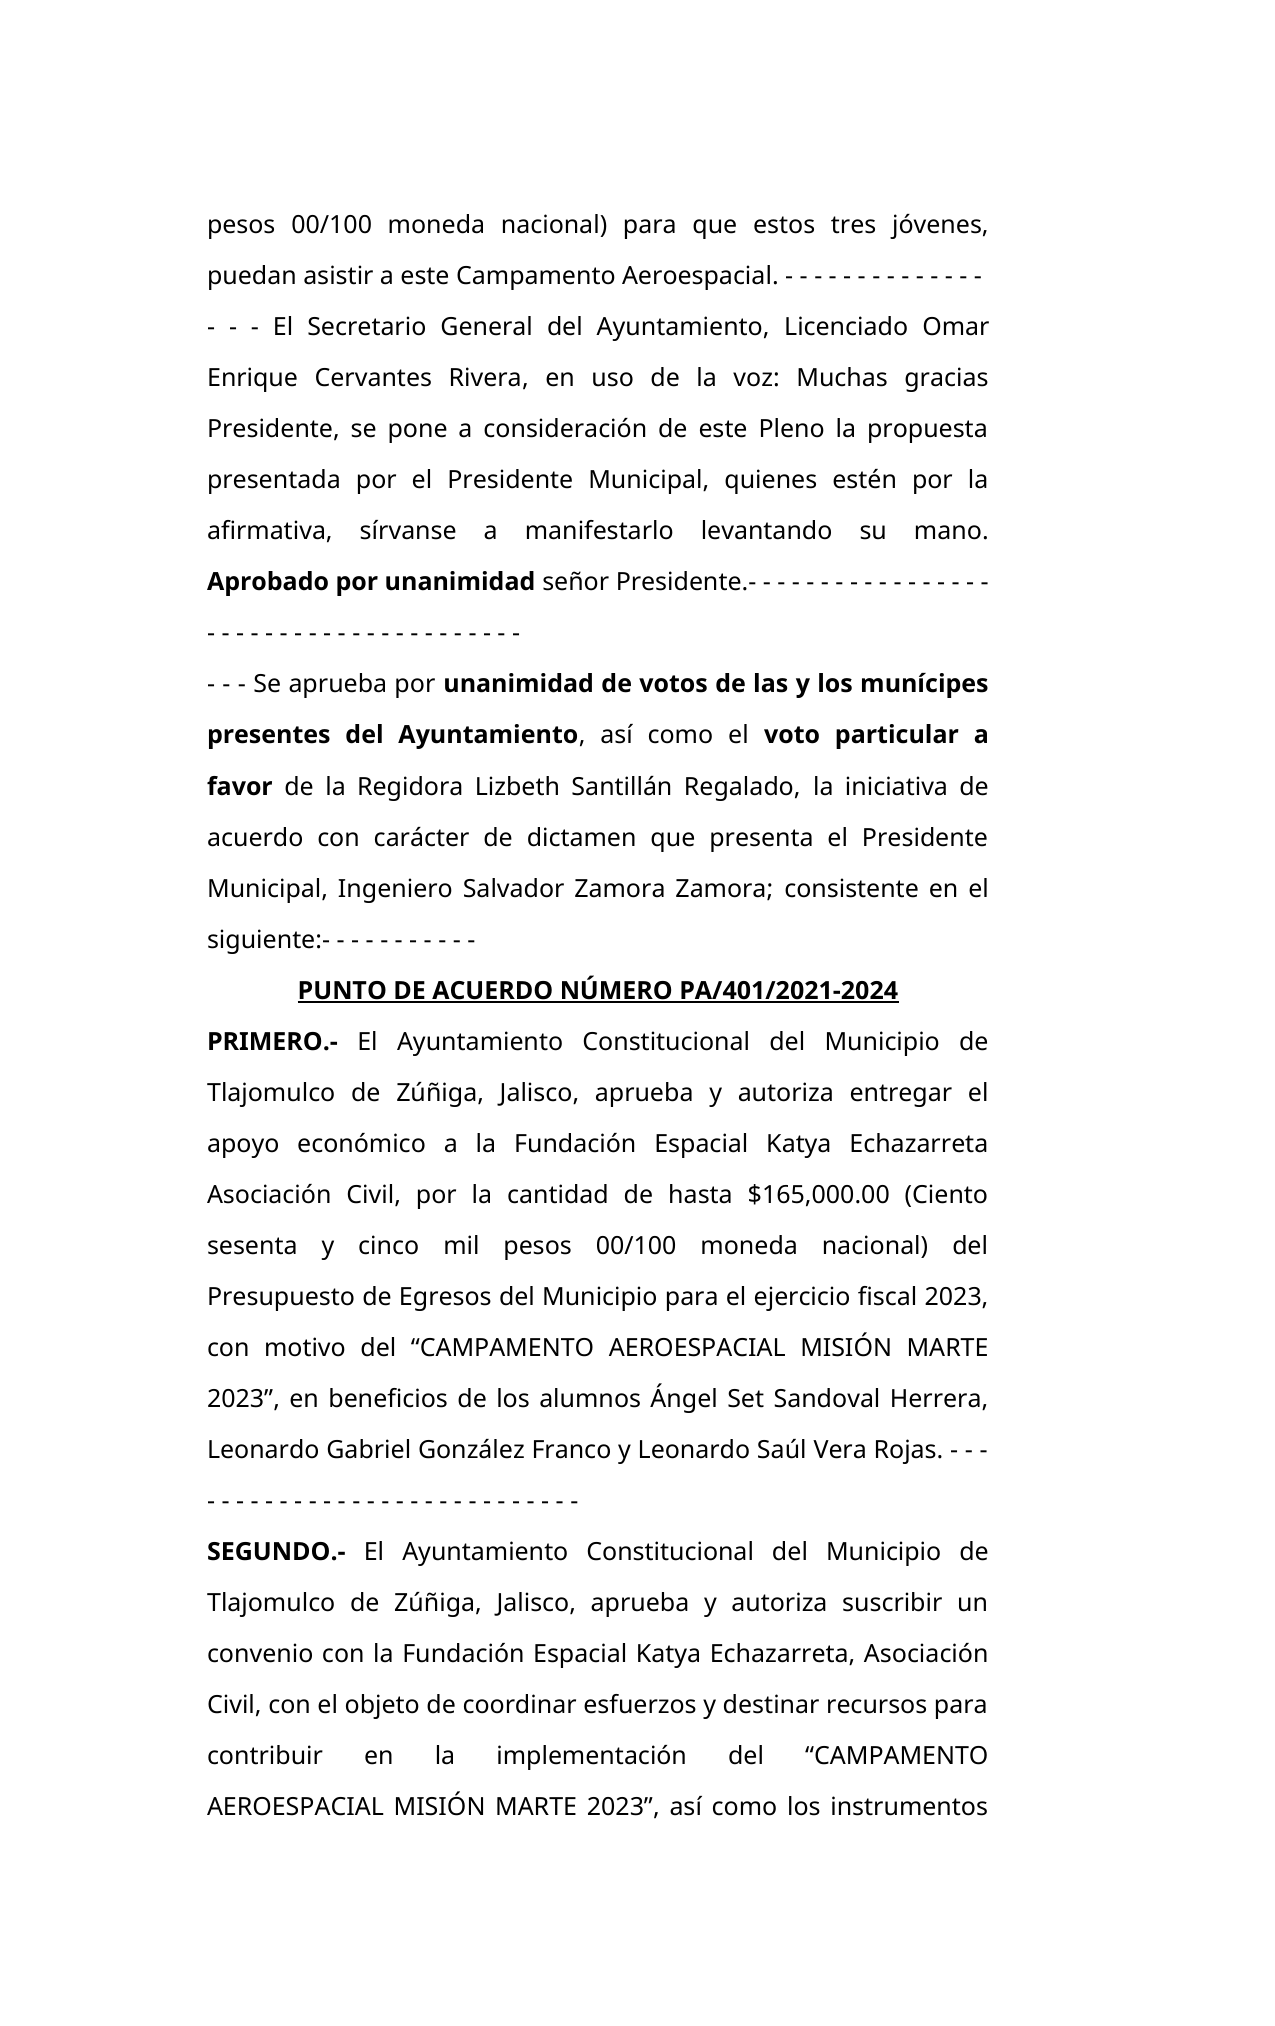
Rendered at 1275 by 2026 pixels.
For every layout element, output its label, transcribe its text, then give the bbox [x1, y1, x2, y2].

text - - - El Secretario General del Ayuntamiento, Licenciado Omar Enrique Cervantes Rivera, en uso de la voz: Muchas gracias Presidente, se pone a consideración de este Pleno la propuesta presentada por el Presidente Municipal, quienes estén por la afirmativa, sírvanse a manifestarlo levantando su mano. Aprobado por unanimidad señor Presidente.- - - - - - - - - - - - - - - - - - - - - - - - - - - - - - - - - - - - - - - [207, 309, 989, 649]
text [207, 1534, 989, 1823]
text - - - Se aprueba por unanimidad de votos de las y los munícipes presentes del Ayuntamiento, así como el voto particular a favor de la Regidora Lizbeth Santillán Regalado, la iniciativa de acuerdo con carácter de dictamen que presenta el Presidente Municipal, Ingeniero Salvador Zamora Zamora; consistente en el siguiente:- - - - - - - - - - - [207, 666, 989, 955]
text PUNTO DE ACUERDO NÚMERO PA/401/2021-2024 [207, 972, 989, 1006]
text PRIMERO.- El Ayuntamiento Constitucional del Municipio de Tlajomulco de Zúñiga, Jalisco, aprueba y autoriza entregar el apoyo económico a la Fundación Espacial Katya Echazarreta Asociación Civil, por la cantidad de hasta $165,000.00 (Ciento sesenta y cinco mil pesos 00/100 moneda nacional) del Presupuesto de Egresos del Municipio para el ejercicio fiscal 2023, con motivo del “CAMPAMENTO AEROESPACIAL MISIÓN MARTE 2023”, en beneficios de los alumnos Ángel Set Sandoval Herrera, Leonardo Gabriel González Franco y Leonardo Saúl Vera Rojas. - - - - - - - - - - - - - - - - - - - - - - - - - - - - - [207, 1023, 989, 1517]
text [207, 207, 989, 292]
